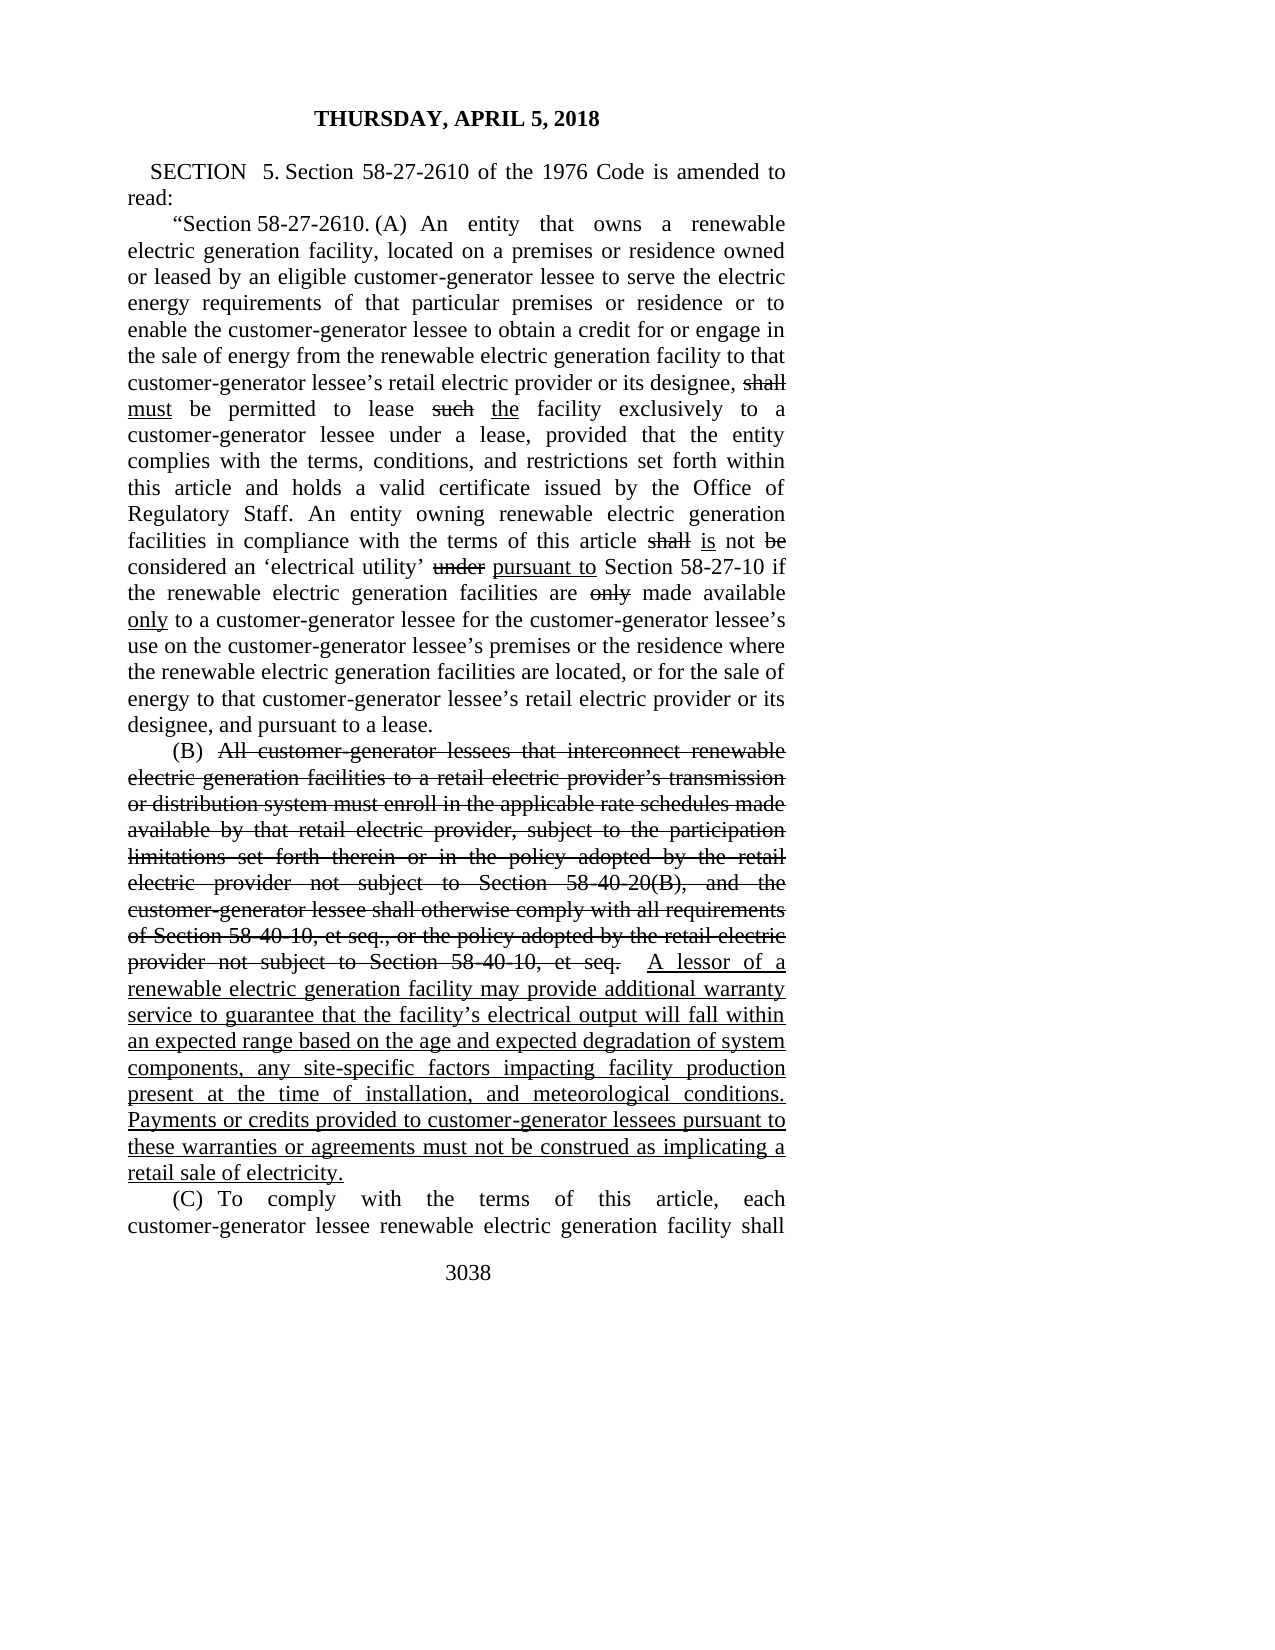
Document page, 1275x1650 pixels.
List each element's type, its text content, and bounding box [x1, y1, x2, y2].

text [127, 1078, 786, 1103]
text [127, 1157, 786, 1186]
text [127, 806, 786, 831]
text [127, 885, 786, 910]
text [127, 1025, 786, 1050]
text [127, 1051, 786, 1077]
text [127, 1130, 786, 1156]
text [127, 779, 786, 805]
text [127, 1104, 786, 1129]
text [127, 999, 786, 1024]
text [127, 1186, 786, 1238]
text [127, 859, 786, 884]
text “Section 58-27-2610. (A) An entity that owns a renewable electric generation facility, located on a premises or residence owned or leased by an eligible customer-generator lessee to serve the electric energy requirements of that particular premises or residence or to enable the customer-generator lessee to obtain a credit for or engage in the sale of energy from the renewable electric generation facility to that customer-generator lessee’s retail electric provider or its designee, shall must be permitted to lease such the facility exclusively to a customer-generator lessee under a lease, provided that the entity complies with the terms, conditions, and restrictions set forth within this article and holds a valid certificate issued by the Office of Regulatory Staff. An entity owning renewable electric generation facilities in compliance with the terms of this article shall is not be considered an ‘electrical utility’ under pursuant to Section 58-27-10 if the renewable electric generation facilities are only made available only to a customer-generator lessee for the customer-generator lessee’s use on the customer-generator lessee’s premises or the residence where the renewable electric generation facilities are located, or for the sale of energy to that customer-generator lessee’s retail electric provider or its designee, and pursuant to a lease. [127, 210, 786, 737]
text SECTION 5. Section 58-27-2610 of the 1976 Code is amended to read: [127, 158, 786, 210]
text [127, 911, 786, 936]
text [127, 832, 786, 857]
